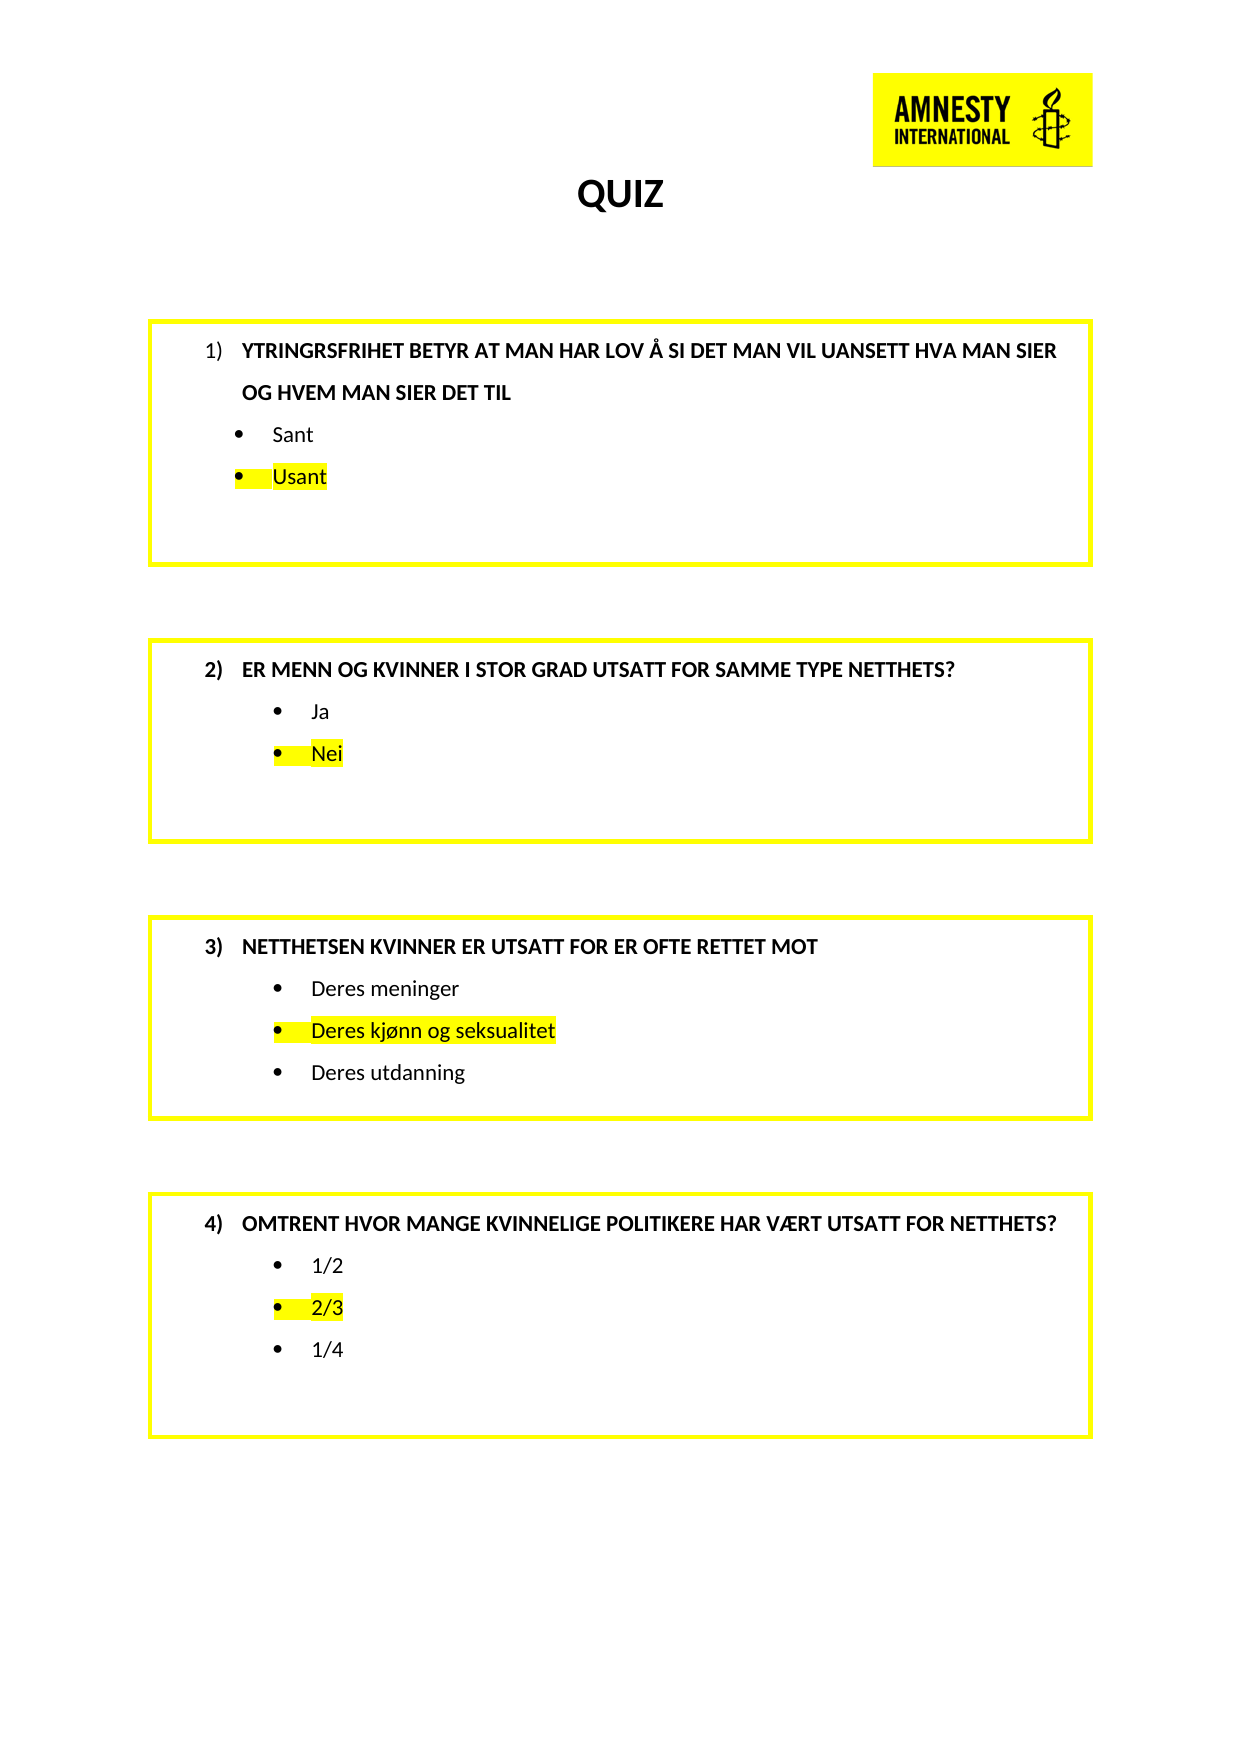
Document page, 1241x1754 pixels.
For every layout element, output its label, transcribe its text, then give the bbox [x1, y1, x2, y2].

table_header ER MENN OG KVINNER I STOR GRAD UTSATT FOR SAMME TYPE NETTHETS? Ja Nei [152, 643, 1088, 839]
table_header NETTHETSEN KVINNER ER UTSATT FOR ER OFTE RETTET MOT Deres meninger Deres kjønn og seksualitet Deres utdanning [152, 920, 1088, 1116]
picture [872, 73, 1093, 167]
table_header YTRINGRSFRIHET BETYR AT MAN HAR LOV Å SI DET MAN VIL UANSETT HVA MAN SIER OG HVEM MAN SIER DET TIL Sant Usant [152, 324, 1088, 562]
table_header OMTRENT HVOR MANGE KVINNELIGE POLITIKERE HAR VÆRT UTSATT FOR NETTHETS? 1/2 2/3 1/4 [152, 1196, 1088, 1434]
text QUIZ [148, 167, 1093, 218]
